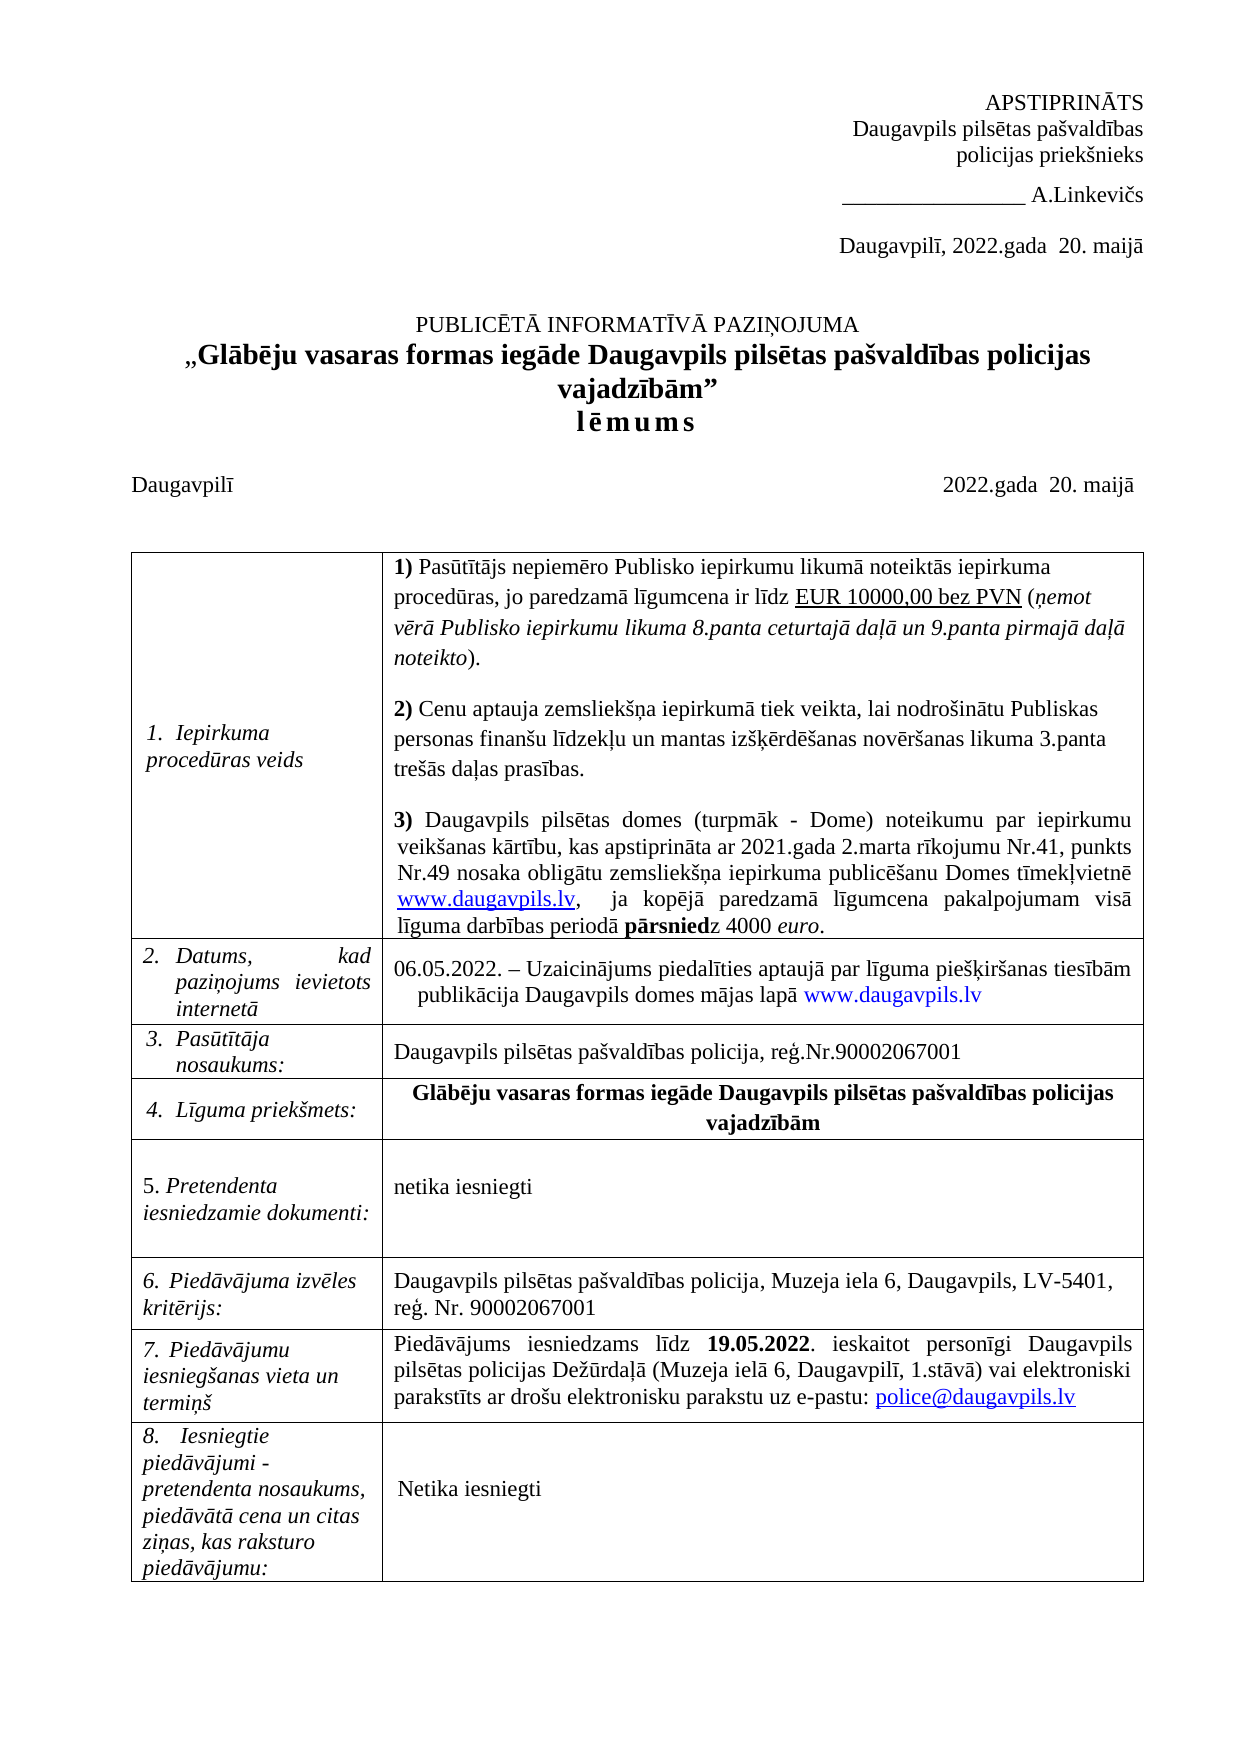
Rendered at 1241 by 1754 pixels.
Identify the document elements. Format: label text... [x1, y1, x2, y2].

table_cell Daugavpils pilsētas pašvaldības policija, Muzeja iela 6, Daugavpils, LV-5401, reģ. Nr. 90002067001 [383, 1258, 1143, 1329]
text apstiprinĀts Daugavpils pilsētas pašvaldības [131, 89, 1144, 141]
table_cell 06.05.2022. – Uzaicinājums piedalīties aptaujā par līguma piešķiršanas tiesībām publikācija Daugavpils domes mājas lapā www.daugavpils.lv [383, 939, 1143, 1024]
text „Glābēju vasaras formas iegāde Daugavpils pilsētas pašvaldības policijas vajadzībām” [131, 337, 1144, 404]
table_cell Datums, kad paziņojums ievietots internetā [132, 939, 382, 1024]
table_cell 5. Pretendenta iesniedzamie dokumenti: [132, 1140, 382, 1257]
table_header 1) Pasūtītājs nepiemēro Publisko iepirkumu likumā noteiktās iepirkuma procedūras, jo paredzamā līgumcena ir līdz EUR 10000,00 bez PVN (ņemot vērā Publisko iepirkumu likuma 8.panta ceturtajā daļā un 9.panta pirmajā daļā noteikto). 2) Cenu aptauja zemsliekšņa iepirkumā tiek veikta, lai nodrošinātu Publiskas personas finanšu līdzekļu un mantas izšķērdēšanas novēršanas likuma 3.panta trešās daļas prasības. 3) Daugavpils pilsētas domes (turpmāk - Dome) noteikumu par iepirkumu veikšanas kārtību, kas apstiprināta ar 2021.gada 2.marta rīkojumu Nr.41, punkts Nr.49 nosaka obligātu zemsliekšņa iepirkuma publicēšanu Domes tīmekļvietnē www.daugavpils.lv, ja kopējā paredzamā līgumcena pakalpojumam visā līguma darbības periodā pārsniedz 4000 euro. [383, 553, 1143, 938]
table_cell Netika iesniegti [383, 1423, 1143, 1581]
table_cell Daugavpils pilsētas pašvaldības policija, reģ.Nr.90002067001 [383, 1025, 1143, 1078]
table_cell Iesniegtie piedāvājumi - pretendenta nosaukums, piedāvātā cena un citas ziņas, kas raksturo piedāvājumu: [132, 1423, 382, 1581]
text policijas priekšnieks [131, 141, 1144, 168]
table_header Iepirkuma procedūras veids [132, 553, 382, 938]
table_cell Piedāvājums iesniedzams līdz 19.05.2022. ieskaitot personīgi Daugavpils pilsētas policijas Dežūrdaļā (Muzeja ielā 6, Daugavpilī, 1.stāvā) vai elektroniski parakstīts ar drošu elektronisku parakstu uz e-pastu: police@daugavpils.lv [383, 1330, 1143, 1422]
title lēmums [131, 404, 1139, 438]
table_cell Piedāvājuma izvēles kritērijs: [132, 1258, 382, 1329]
table_cell Līguma priekšmets: [132, 1079, 382, 1139]
text ________________ A.Linkevičs [131, 181, 1144, 207]
table_cell netika iesniegti [383, 1140, 1143, 1257]
table_cell Pasūtītāja nosaukums: [132, 1025, 382, 1078]
table_cell Glābēju vasaras formas iegāde Daugavpils pilsētas pašvaldības policijas vajadzībām [383, 1079, 1143, 1139]
text PUBLICĒTĀ INFORMATĪVĀ PAZIŅOJUMA [131, 311, 1144, 337]
text Daugavpilī 2022.gada 20. maijā [131, 471, 1144, 498]
text Daugavpilī, 2022.gada 20. maijā [131, 232, 1144, 258]
table_cell Piedāvājumu iesniegšanas vieta un termiņš [132, 1330, 382, 1422]
